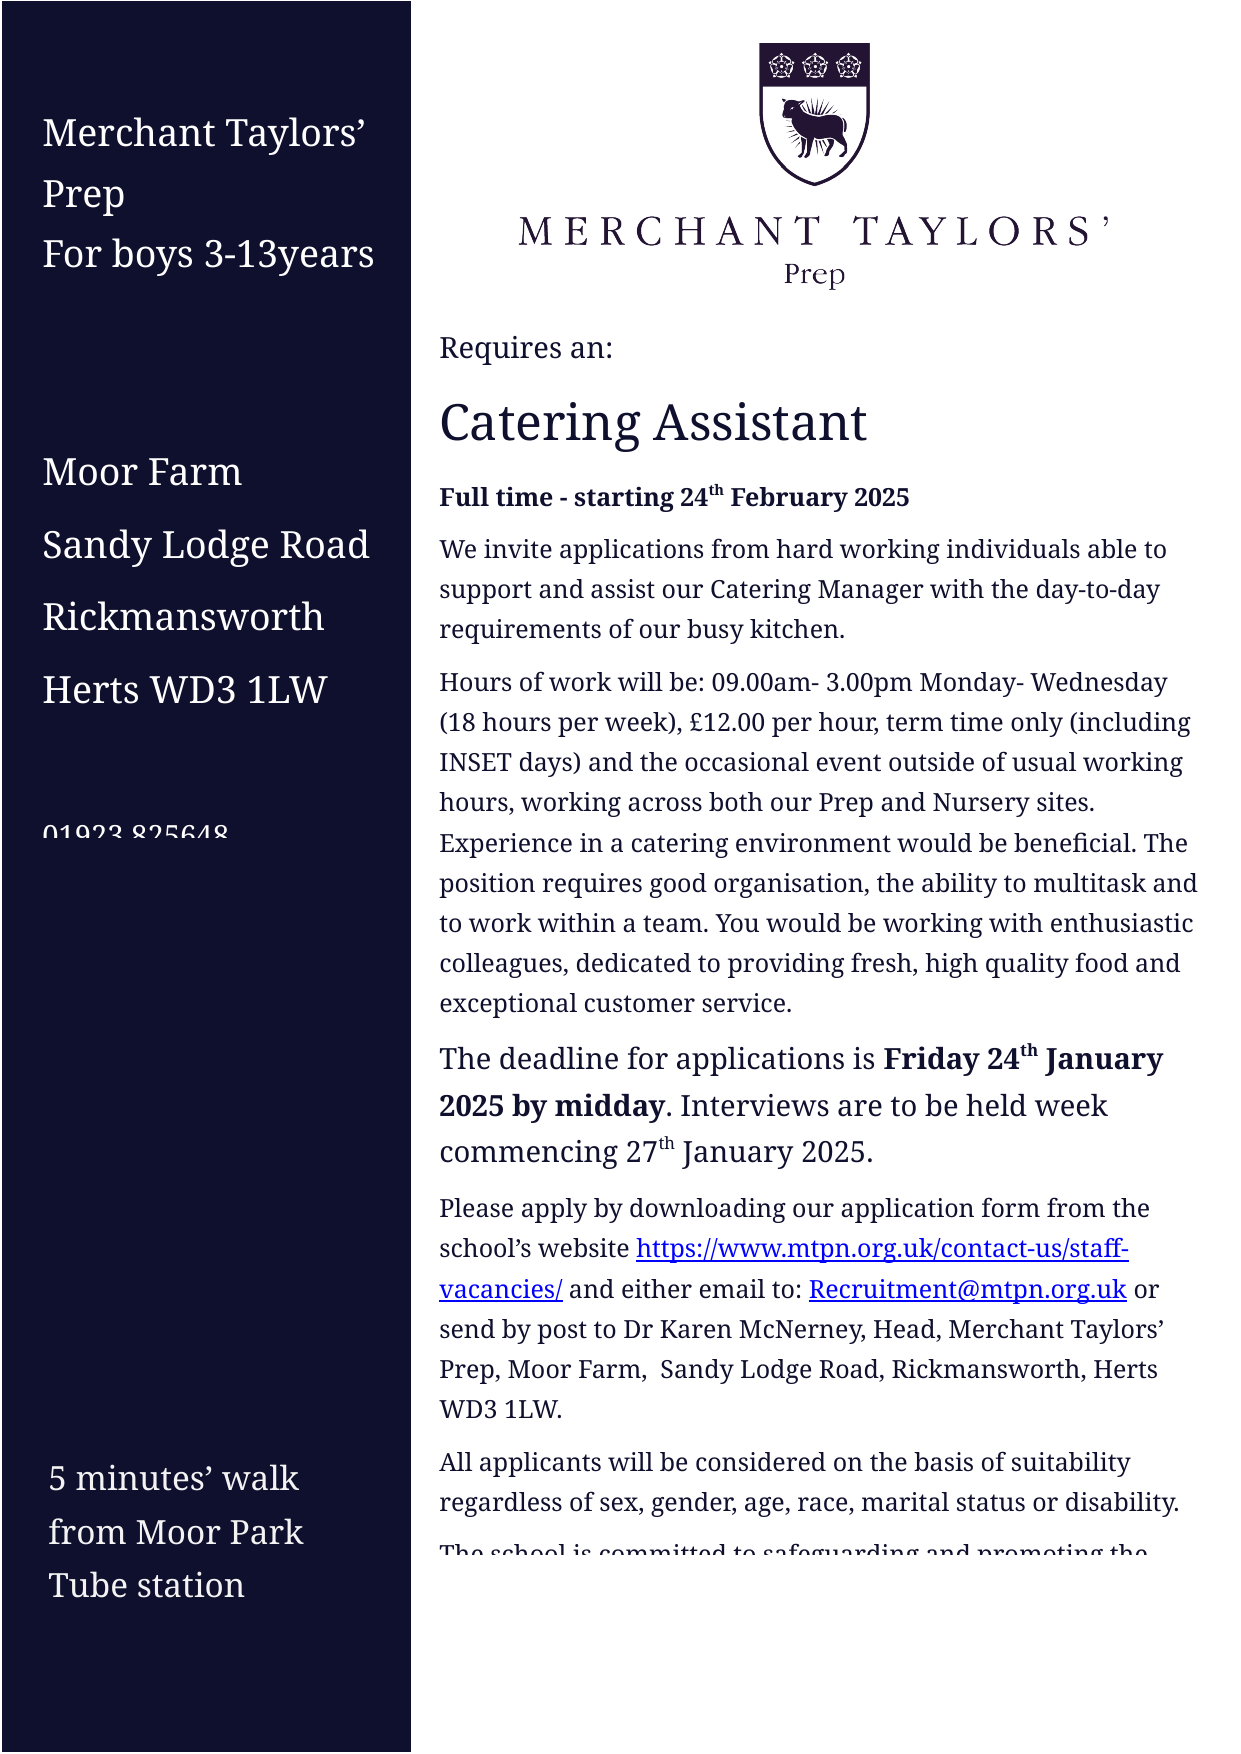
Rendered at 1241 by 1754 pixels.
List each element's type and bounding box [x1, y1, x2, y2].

picture [518, 43, 1108, 290]
